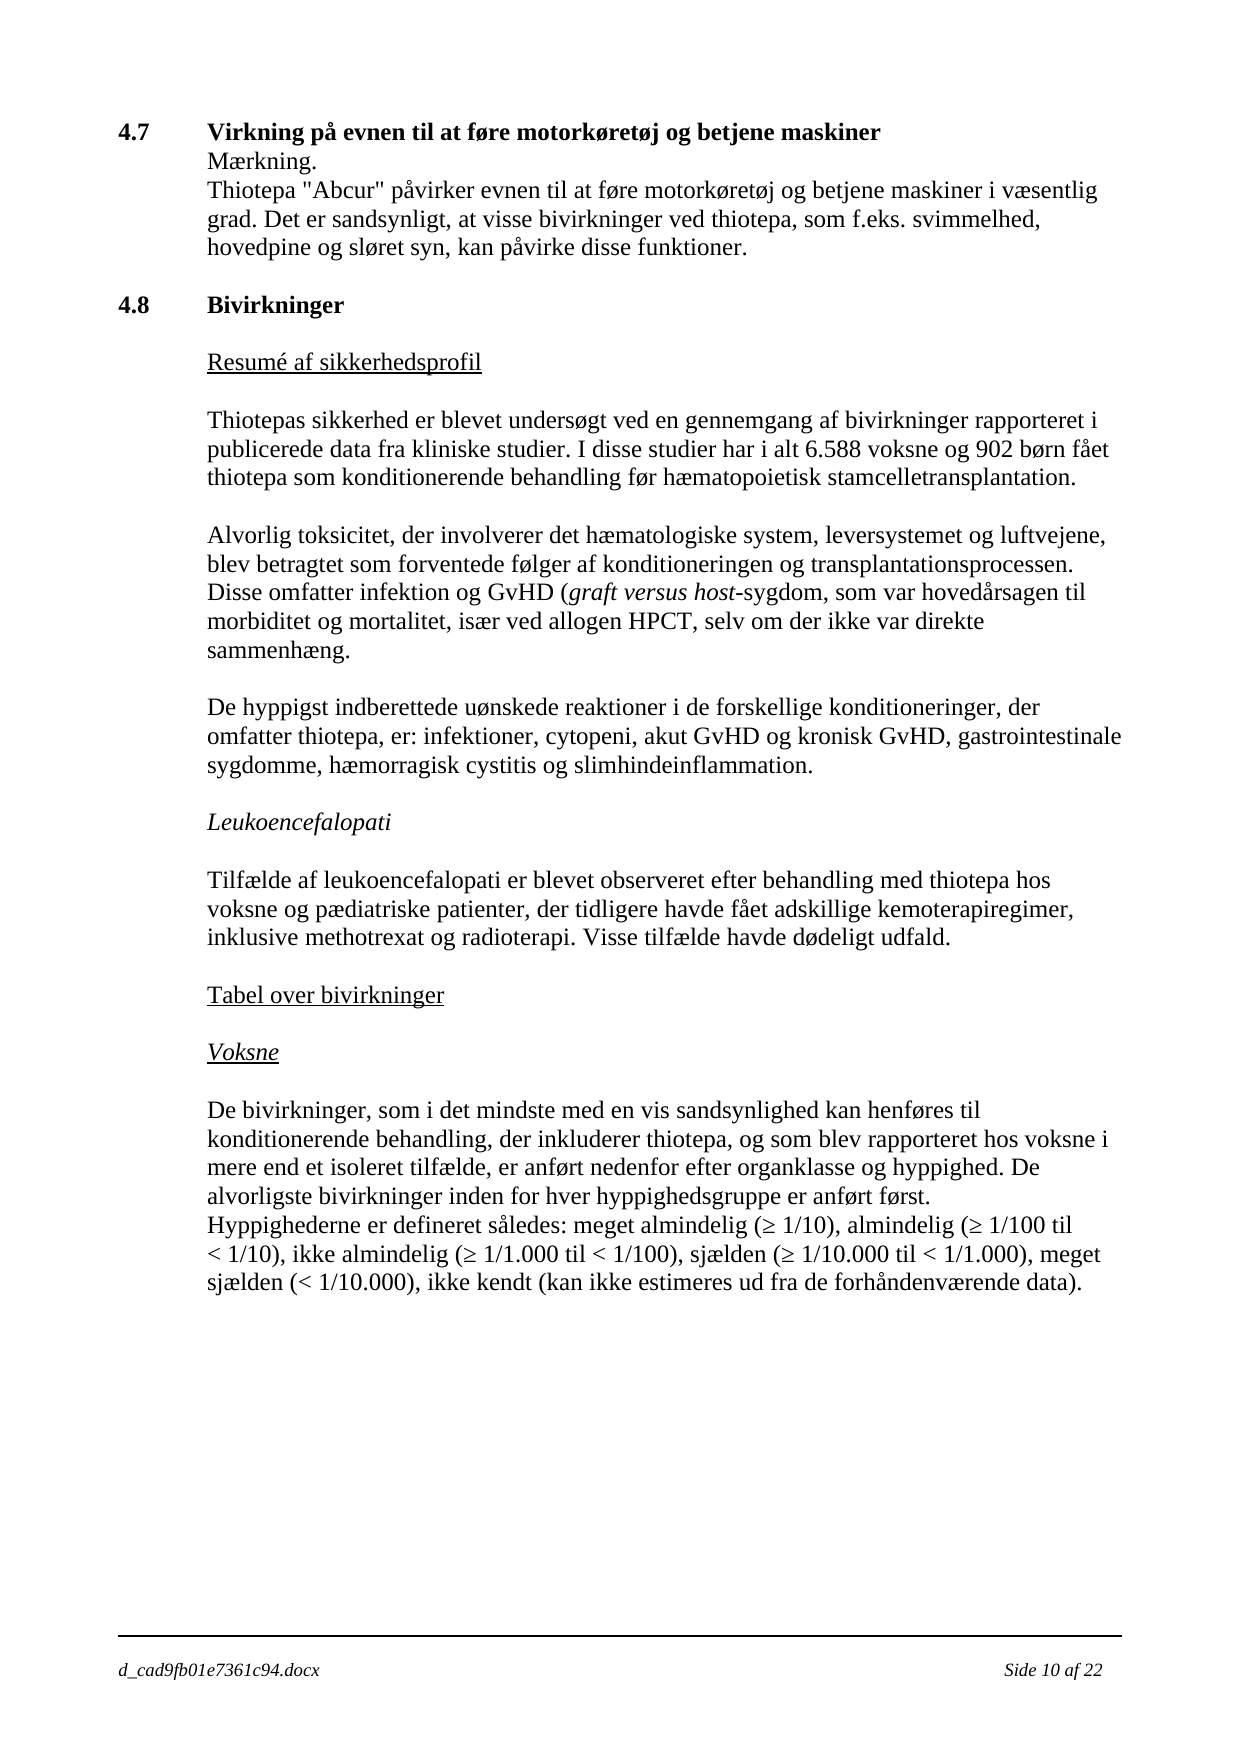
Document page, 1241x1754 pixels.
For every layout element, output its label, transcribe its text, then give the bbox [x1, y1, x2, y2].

text De hyppigst indberettede uønskede reaktioner i de forskellige konditioneringer, der omfatter thiotepa, er: infektioner, cytopeni, akut GvHD og kronisk GvHD, gastrointestinale sygdomme, hæmorragisk cystitis og slimhindeinflammation. [207, 692, 1122, 779]
text Mærkning. [207, 146, 1122, 175]
text Leukoencefalopati [207, 807, 1122, 836]
text Thiotepa "Abcur" påvirker evnen til at føre motorkøretøj og betjene maskiner i væsentlig grad. Det er sandsynligt, at visse bivirkninger ved thiotepa, som f.eks. svimmelhed, hovedpine og sløret syn, kan påvirke disse funktioner. [207, 175, 1122, 261]
text Tabel over bivirkninger [207, 980, 1122, 1009]
text Tilfælde af leukoencefalopati er blevet observeret efter behandling med thiotepa hos voksne og pædiatriske patienter, der tidligere havde fået adskillige kemoterapiregimer, inklusive methotrexat og radioterapi. Visse tilfælde havde dødeligt udfald. [207, 865, 1122, 951]
text Voksne [207, 1037, 1122, 1066]
text Resumé af sikkerhedsprofil [207, 347, 1122, 376]
text Hyppighederne er defineret således: meget almindelig (≥ 1/10), almindelig (≥ 1/100 til < 1/10), ikke almindelig (≥ 1/1.000 til < 1/100), sjælden (≥ 1/10.000 til < 1/1.000), meget sjælden (< 1/10.000), ikke kendt (kan ikke estimeres ud fra de forhåndenværende data). [207, 1210, 1122, 1296]
text Alvorlig toksicitet, der involverer det hæmatologiske system, leversystemet og luftvejene, blev betragtet som forventede følger af konditioneringen og transplantationsprocessen. Disse omfatter infektion og GvHD (graft versus host-sygdom, som var hovedårsagen til morbiditet og mortalitet, især ved allogen HPCT, selv om der ikke var direkte sammenhæng. [207, 520, 1122, 664]
text 4.8 Bivirkninger [118, 290, 1122, 319]
text 4.7 Virkning på evnen til at føre motorkøretøj og betjene maskiner [118, 117, 1122, 146]
text De bivirkninger, som i det mindste med en vis sandsynlighed kan henføres til konditionerende behandling, der inkluderer thiotepa, og som blev rapporteret hos voksne i mere end et isoleret tilfælde, er anført nedenfor efter organklasse og hyppighed. De alvorligste bivirkninger inden for hver hyppighedsgruppe er anført først. [207, 1095, 1122, 1210]
text Thiotepas sikkerhed er blevet undersøgt ved en gennemgang af bivirkninger rapporteret i publicerede data fra kliniske studier. I disse studier har i alt 6.588 voksne og 902 børn fået thiotepa som konditionerende behandling før hæmatopoietisk stamcelletransplantation. [207, 405, 1122, 491]
